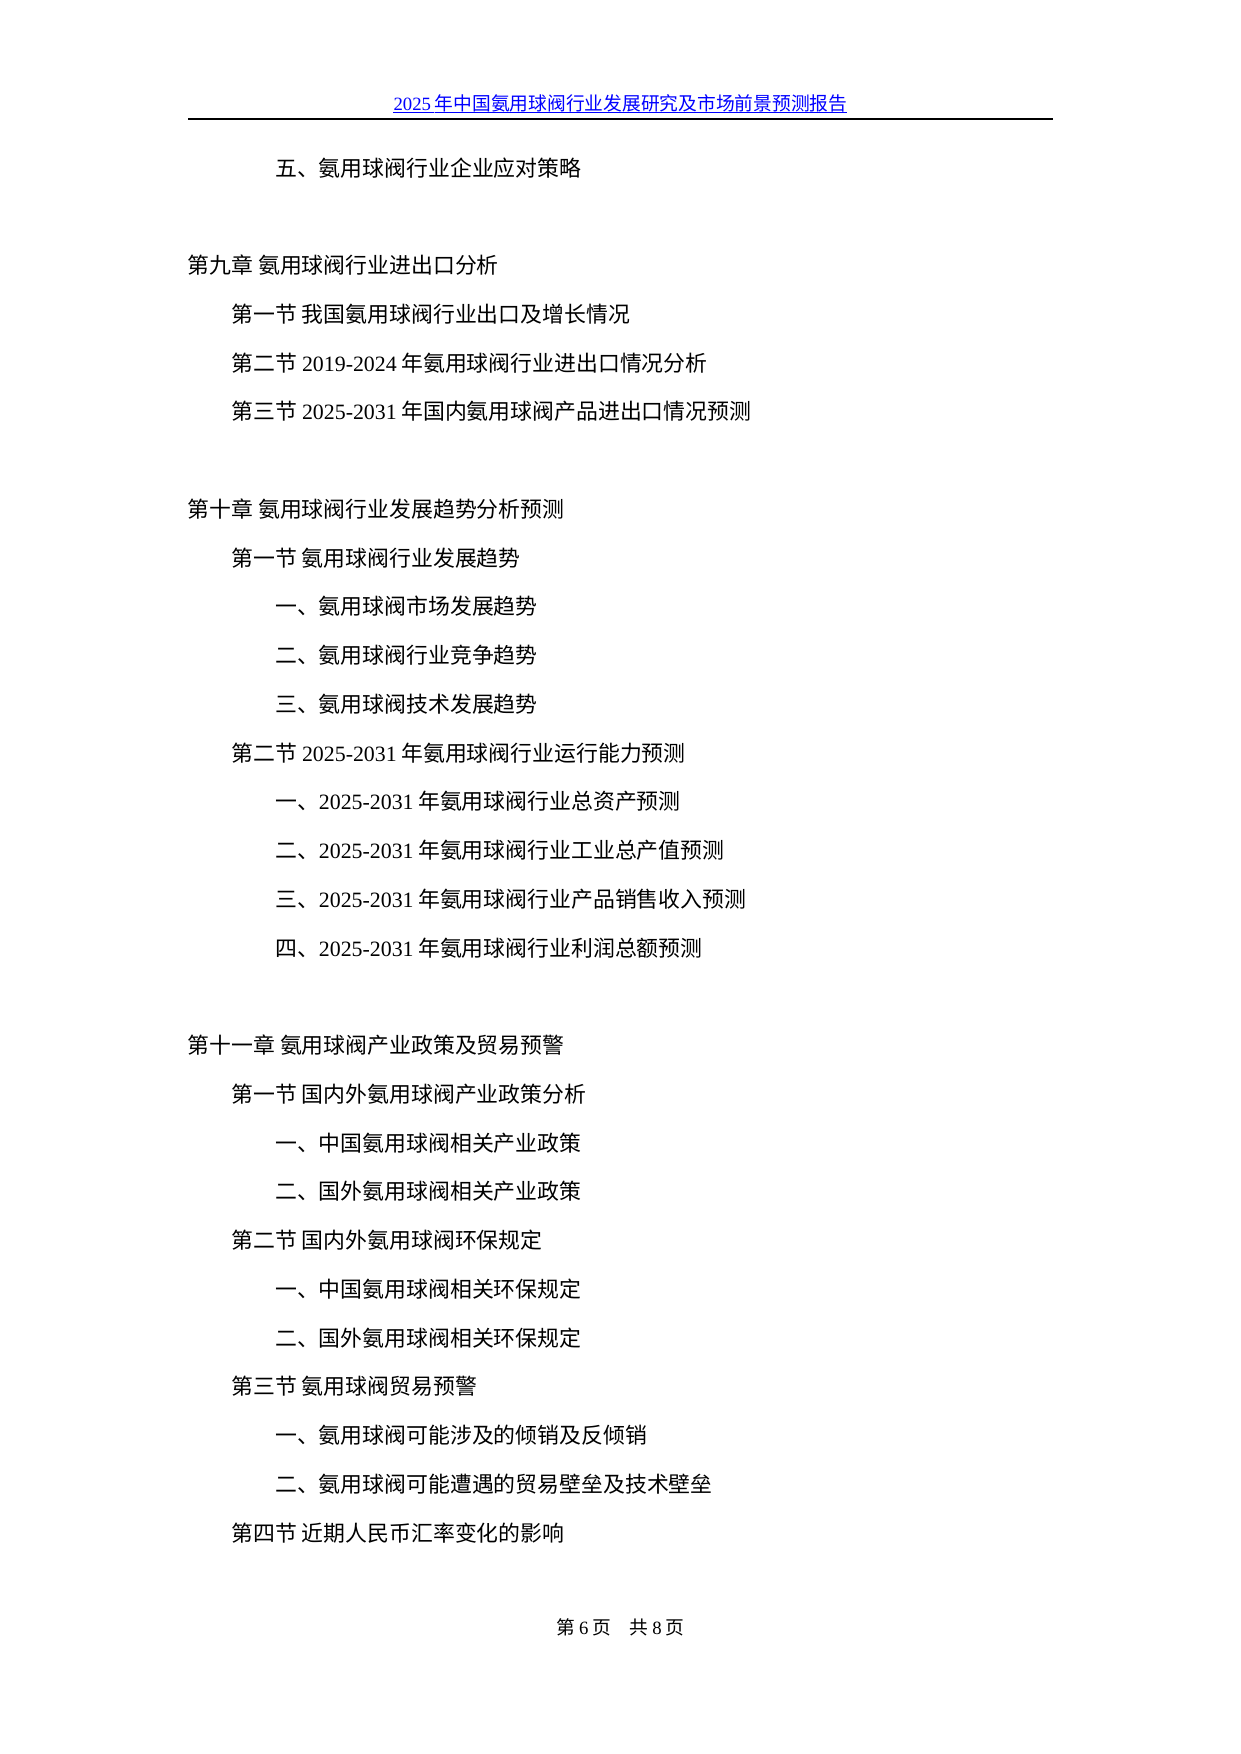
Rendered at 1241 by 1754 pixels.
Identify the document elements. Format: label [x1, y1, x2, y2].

text [187, 150, 1053, 1548]
